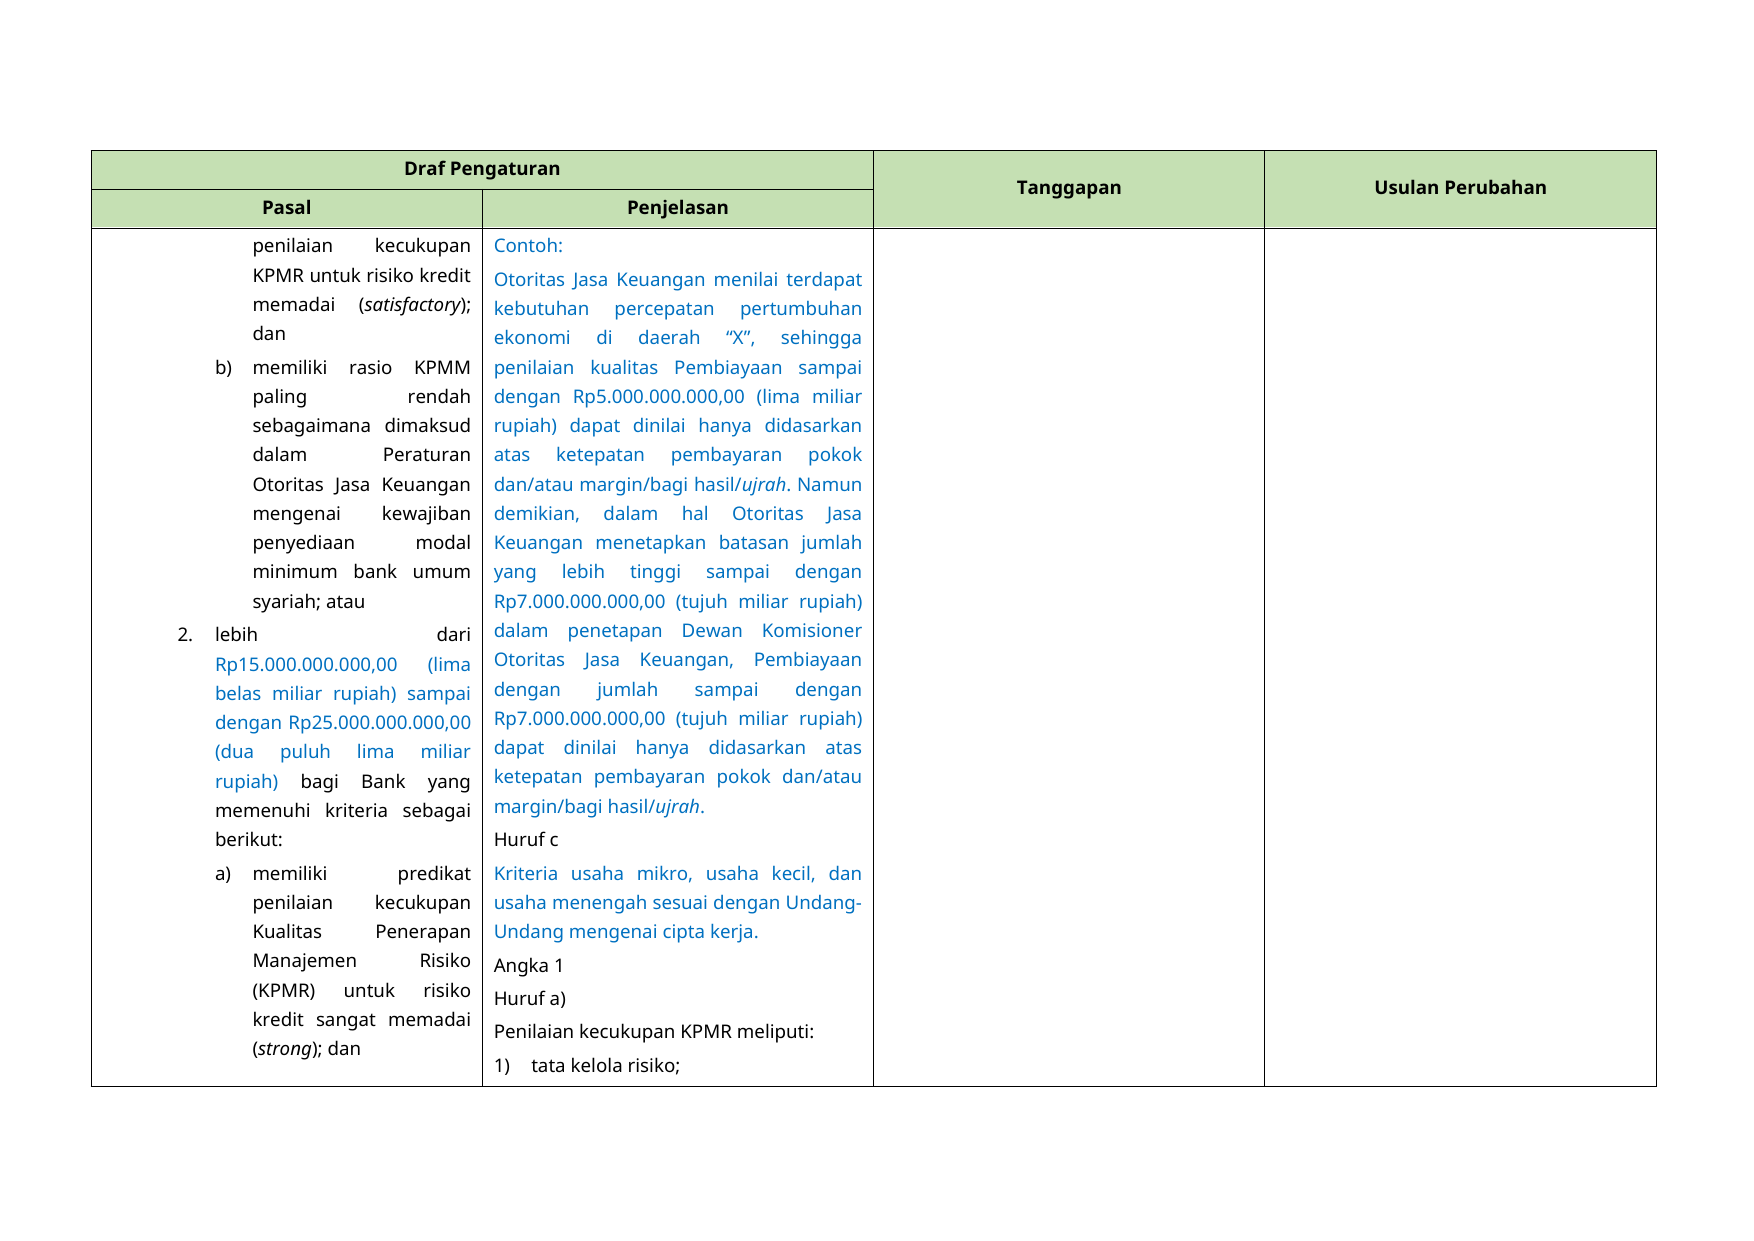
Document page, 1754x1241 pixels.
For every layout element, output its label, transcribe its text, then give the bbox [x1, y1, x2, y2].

table_header Draf Pengaturan [92, 151, 873, 189]
table_header Usulan Perubahan [1265, 151, 1656, 227]
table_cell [483, 229, 873, 1086]
table_cell Pasal [92, 190, 482, 227]
table_cell [1265, 229, 1656, 1086]
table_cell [92, 229, 482, 1086]
table_cell Penjelasan [483, 190, 873, 227]
table_header Tanggapan [874, 151, 1264, 227]
table_cell [874, 229, 1264, 1086]
